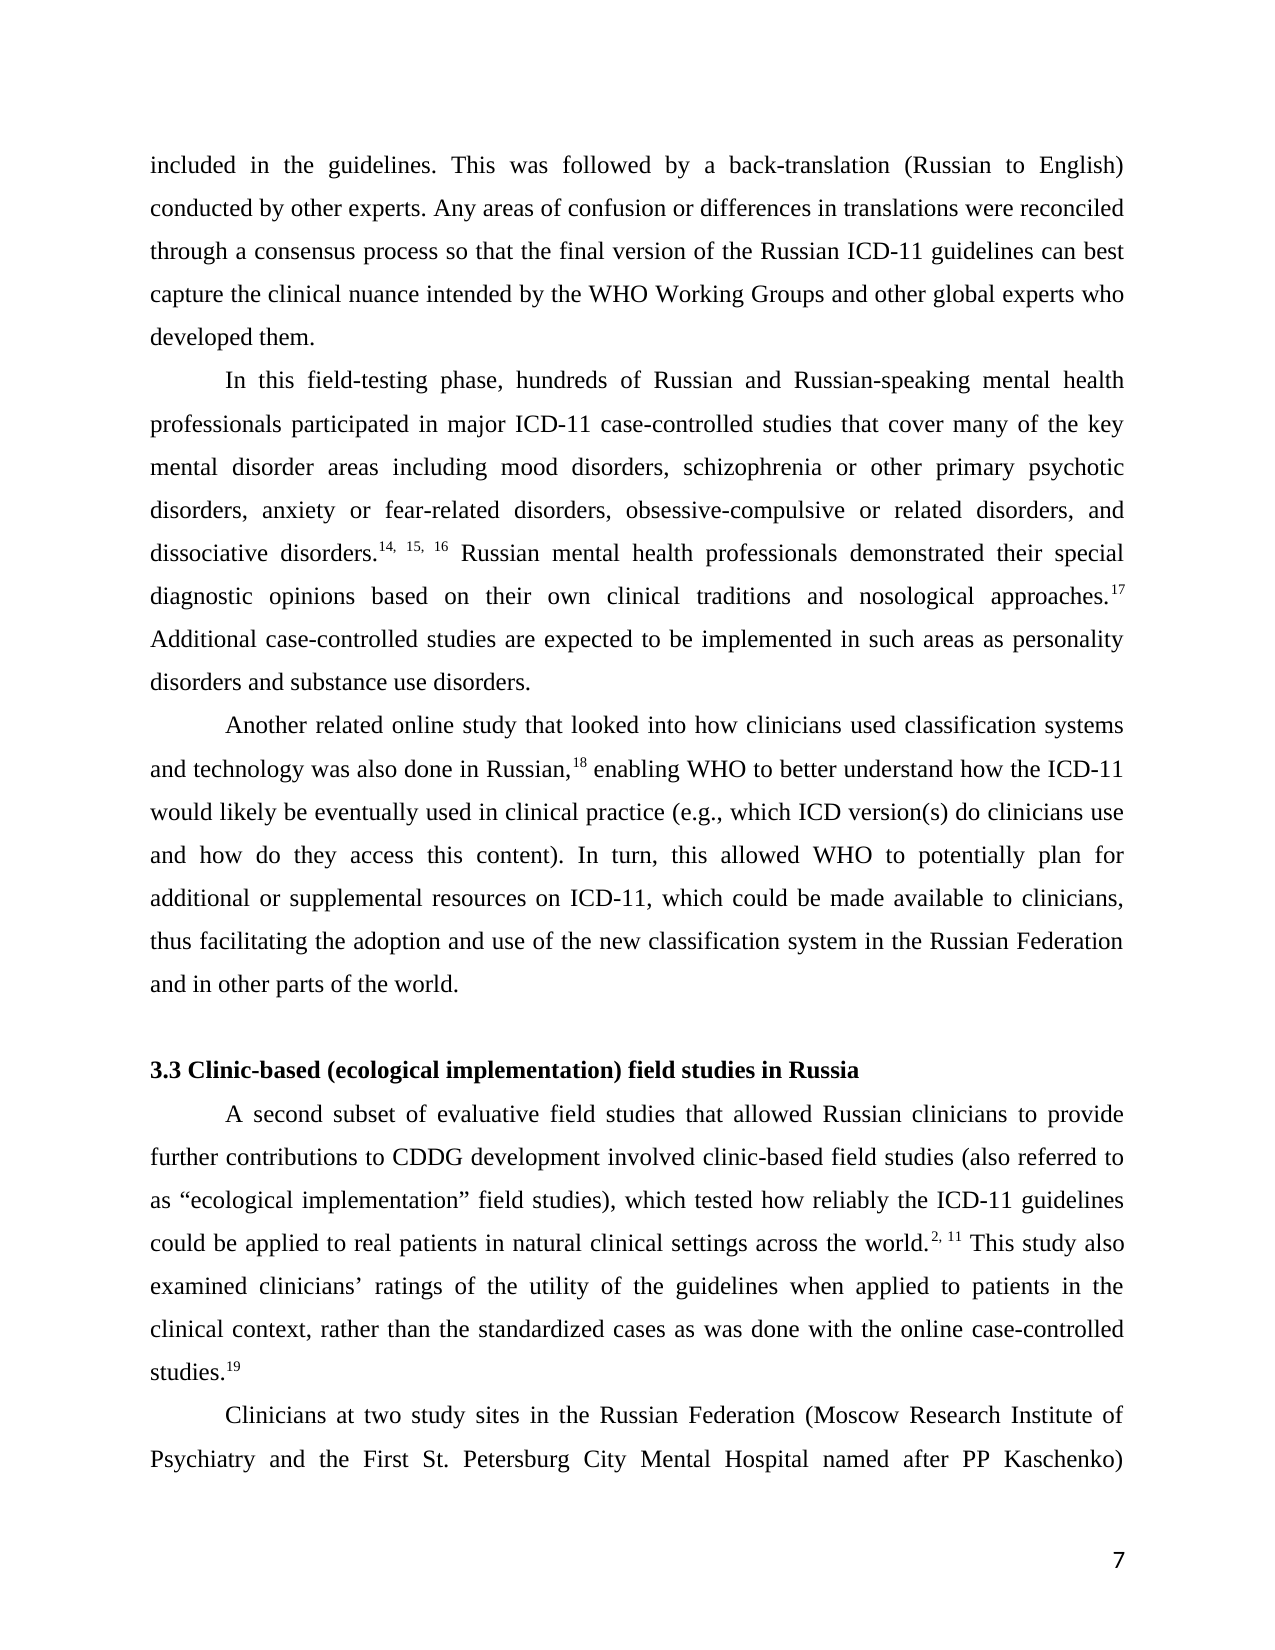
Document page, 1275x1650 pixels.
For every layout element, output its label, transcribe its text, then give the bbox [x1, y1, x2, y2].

text In this field-testing phase, hundreds of Russian and Russian-speaking mental health professionals participated in major ICD-11 case-controlled studies that cover many of the key mental disorder areas including mood disorders, schizophrenia or other primary psychotic disorders, anxiety or fear-related disorders, obsessive-compulsive or related disorders, and dissociative disorders.14, 15, 16 Russian mental health professionals demonstrated their special diagnostic opinions based on their own clinical traditions and nosological approaches.17 Additional case-controlled studies are expected to be implemented in such areas as personality disorders and substance use disorders. [150, 366, 1125, 696]
text A second subset of evaluative field studies that allowed Russian clinicians to provide further contributions to CDDG development involved clinic-based field studies (also referred to as “ecological implementation” field studies), which tested how reliably the ICD-11 guidelines could be applied to real patients in natural clinical settings across the world.2, 11 This study also examined clinicians’ ratings of the utility of the guidelines when applied to patients in the clinical context, rather than the standardized cases as was done with the online case-controlled studies.19 [150, 1099, 1125, 1386]
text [150, 1401, 1125, 1472]
text 3.3 Clinic-based (ecological implementation) field studies in Russia [150, 1056, 1125, 1084]
text Another related online study that looked into how clinicians used classification systems and technology was also done in Russian,18 enabling WHO to better understand how the ICD-11 would likely be eventually used in clinical practice (e.g., which ICD version(s) do clinicians use and how do they access this content). In turn, this allowed WHO to potentially plan for additional or supplemental resources on ICD-11, which could be made available to clinicians, thus facilitating the adoption and use of the new classification system in the Russian Federation and in other parts of the world. [150, 711, 1125, 998]
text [150, 150, 1125, 351]
